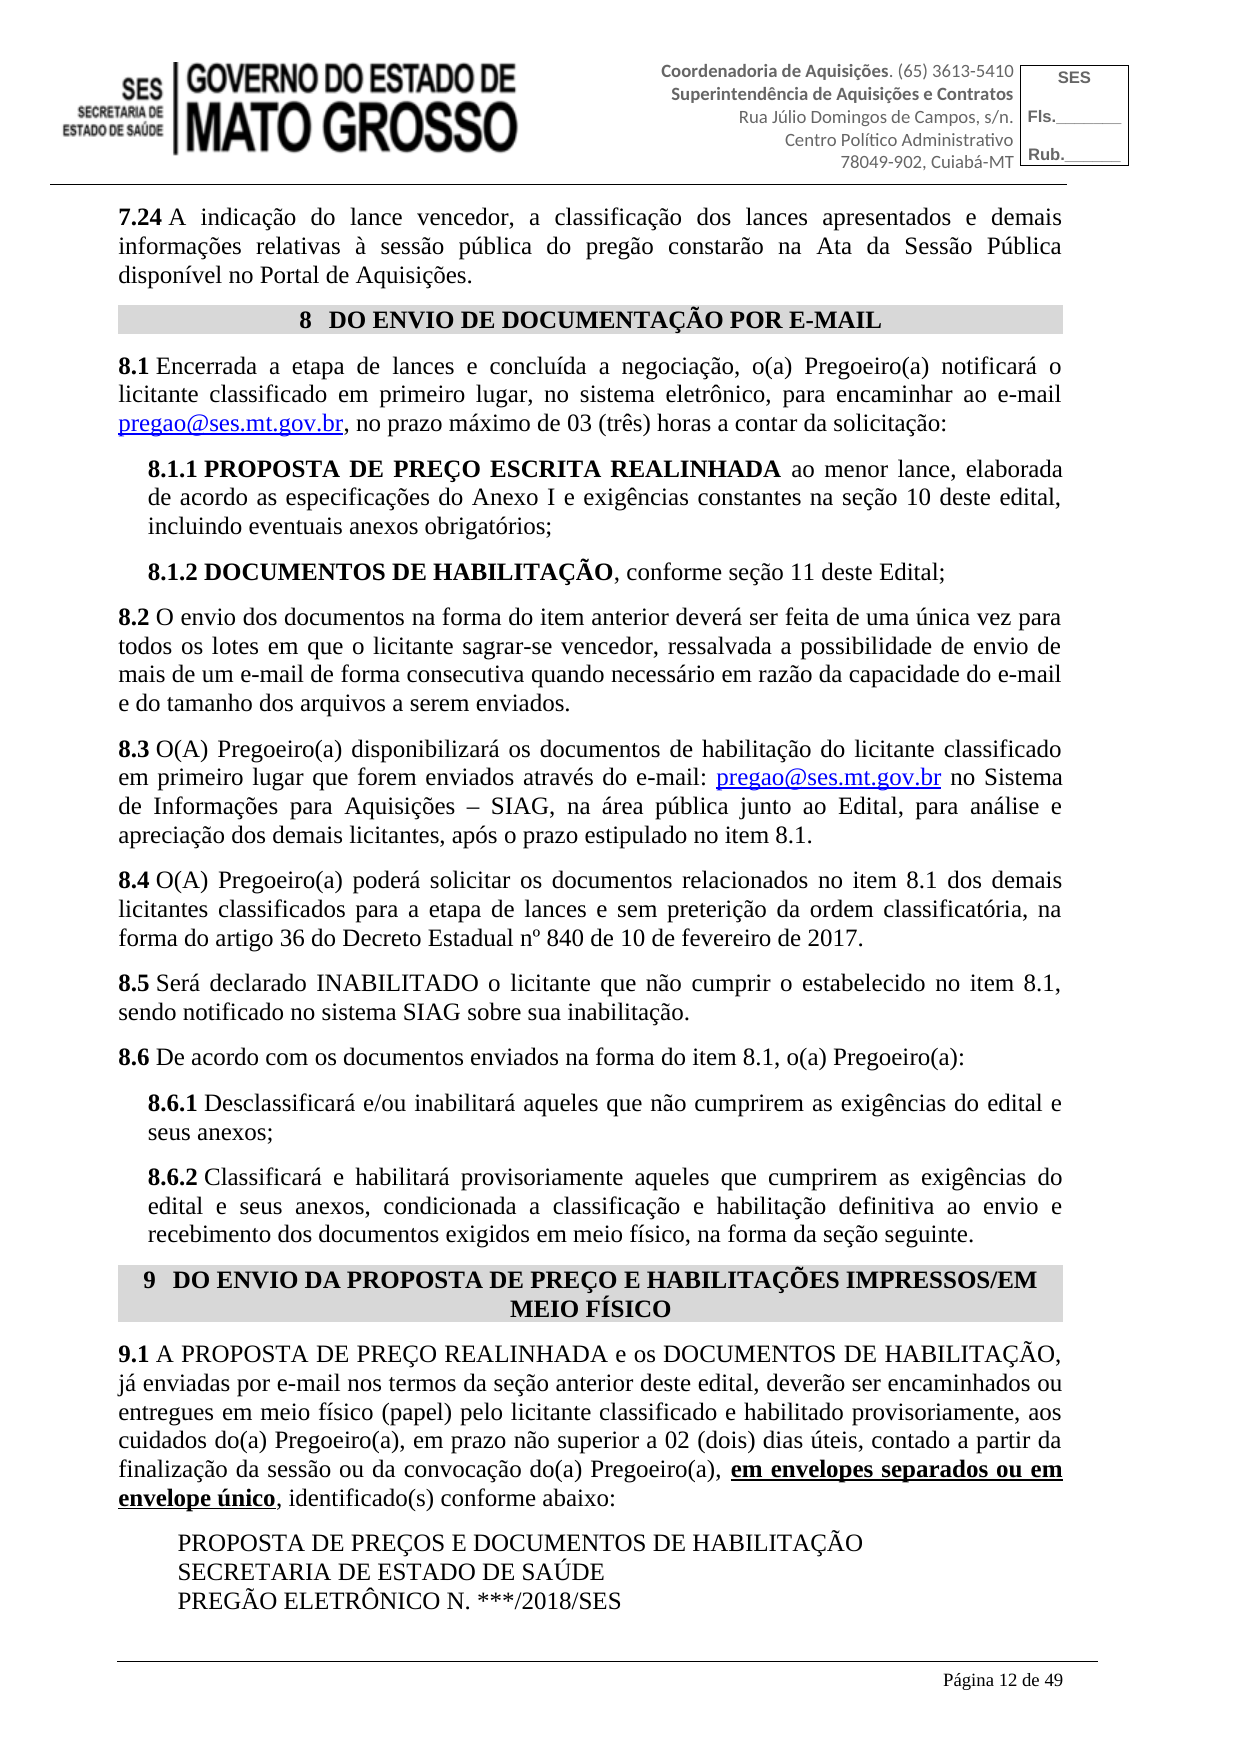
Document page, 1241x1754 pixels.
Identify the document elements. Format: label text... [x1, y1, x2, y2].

text DO ENVIO DA PROPOSTA DE PREÇO E HABILITAÇÕES IMPRESSOS/EM MEIO FÍSICO [118, 1265, 1063, 1322]
text O(A) Pregoeiro(a) disponibilizará os documentos de habilitação do licitante classificado em primeiro lugar que forem enviados através do e-mail: pregao@ses.mt.gov.br no Sistema de Informações para Aquisições – SIAG, na área pública junto ao Edital, para análise e apreciação dos demais licitantes, após o prazo estipulado no item 8.1. [118, 734, 1063, 849]
text Encerrada a etapa de lances e concluída a negociação, o(a) Pregoeiro(a) notificará o licitante classificado em primeiro lugar, no sistema eletrônico, para encaminhar ao e-mail pregao@ses.mt.gov.br, no prazo máximo de 03 (três) horas a contar da solicitação: [118, 351, 1063, 437]
text DO ENVIO DE DOCUMENTAÇÃO POR E-MAIL [118, 305, 1063, 334]
text A PROPOSTA DE PREÇO REALINHADA e os DOCUMENTOS DE HABILITAÇÃO, já enviadas por e-mail nos termos da seção anterior deste edital, deverão ser encaminhados ou entregues em meio físico (papel) pelo licitante classificado e habilitado provisoriamente, aos cuidados do(a) Pregoeiro(a), em prazo não superior a 02 (dois) dias úteis, contado a partir da finalização da sessão ou da convocação do(a) Pregoeiro(a), em envelopes separados ou em envelope único, identificado(s) conforme abaixo: [118, 1339, 1063, 1512]
text SECRETARIA DE ESTADO DE SAÚDE [177, 1557, 1063, 1586]
picture [58, 62, 521, 157]
text DOCUMENTOS DE HABILITAÇÃO, conforme seção 11 deste Edital; [148, 557, 1063, 585]
text De acordo com os documentos enviados na forma do item 8.1, o(a) Pregoeiro(a): [118, 1042, 1063, 1071]
text Será declarado INABILITADO o licitante que não cumprir o estabelecido no item 8.1, sendo notificado no sistema SIAG sobre sua inabilitação. [118, 968, 1063, 1026]
text Desclassificará e/ou inabilitará aqueles que não cumprirem as exigências do edital e seus anexos; [148, 1088, 1063, 1145]
text PROPOSTA DE PREÇO ESCRITA REALINHADA ao menor lance, elaborada de acordo as especificações do Anexo I e exigências constantes na seção 10 deste edital, incluindo eventuais anexos obrigatórios; [148, 454, 1063, 540]
text Classificará e habilitará provisoriamente aqueles que cumprirem as exigências do edital e seus anexos, condicionada a classificação e habilitação definitiva ao envio e recebimento dos documentos exigidos em meio físico, na forma da seção seguinte. [148, 1162, 1063, 1248]
text O(A) Pregoeiro(a) poderá solicitar os documentos relacionados no item 8.1 dos demais licitantes classificados para a etapa de lances e sem preterição da ordem classificatória, na forma do artigo 36 do Decreto Estadual nº 840 de 10 de fevereiro de 2017. [118, 865, 1063, 952]
text A indicação do lance vencedor, a classificação dos lances apresentados e demais informações relativas à sessão pública do pregão constarão na Ata da Sessão Pública disponível no Portal de Aquisições. [118, 202, 1063, 289]
text PROPOSTA DE PREÇOS E DOCUMENTOS DE HABILITAÇÃO [177, 1528, 1063, 1557]
text O envio dos documentos na forma do item anterior deverá ser feita de uma única vez para todos os lotes em que o licitante sagrar-se vencedor, ressalvada a possibilidade de envio de mais de um e-mail de forma consecutiva quando necessário em razão da capacidade do e-mail e do tamanho dos arquivos a serem enviados. [118, 602, 1063, 717]
text PREGÃO ELETRÔNICO N. ***/2018/SES [177, 1586, 1063, 1614]
